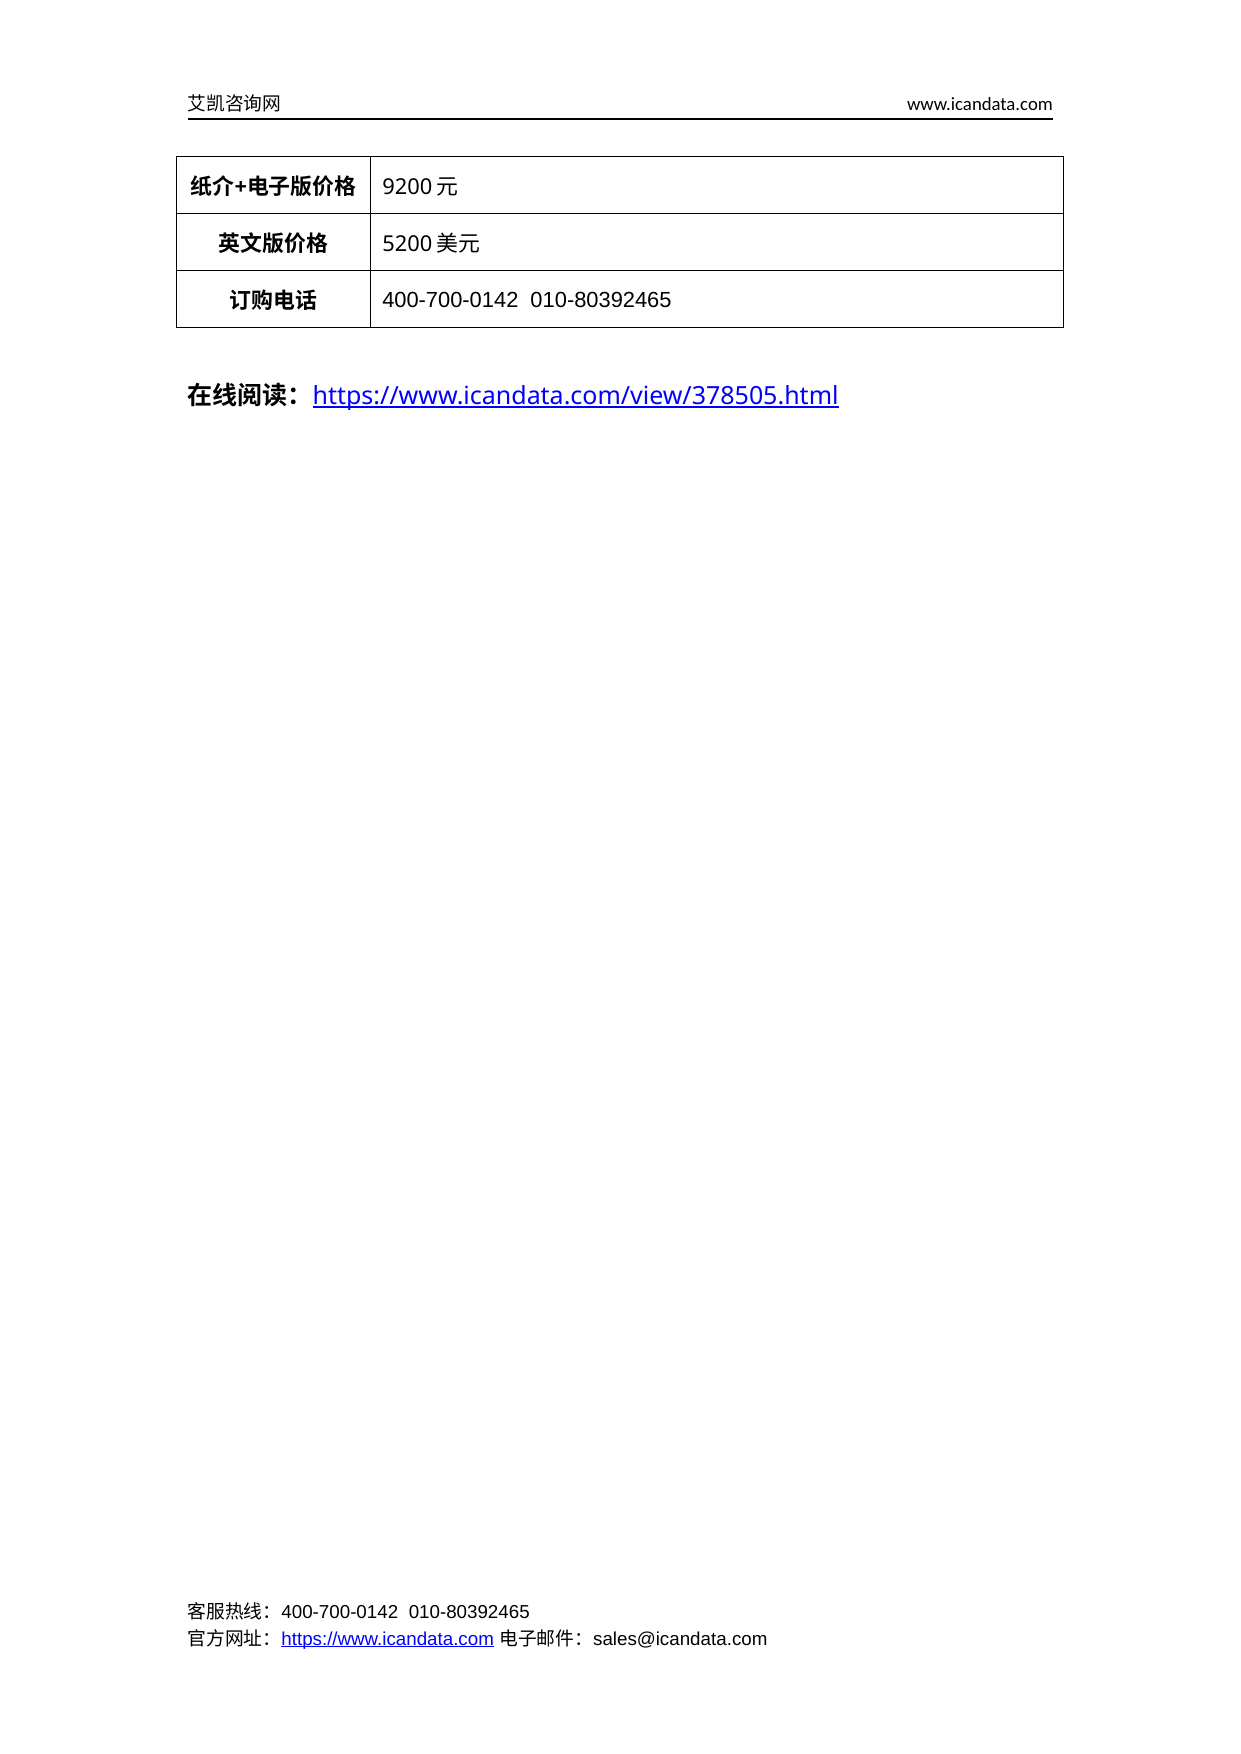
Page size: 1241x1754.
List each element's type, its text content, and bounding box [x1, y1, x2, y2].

text 在线阅读：https://www.icandata.com/view/378505.html [187, 361, 1053, 426]
table_cell 400-700-0142 010-80392465 [371, 271, 1063, 327]
table_cell 9200元 [371, 157, 1063, 213]
table_cell 英文版价格 [177, 214, 370, 270]
table_cell 5200美元 [371, 214, 1063, 270]
table_cell 纸介+电子版价格 [177, 157, 370, 213]
table_cell 订购电话 [177, 271, 370, 327]
